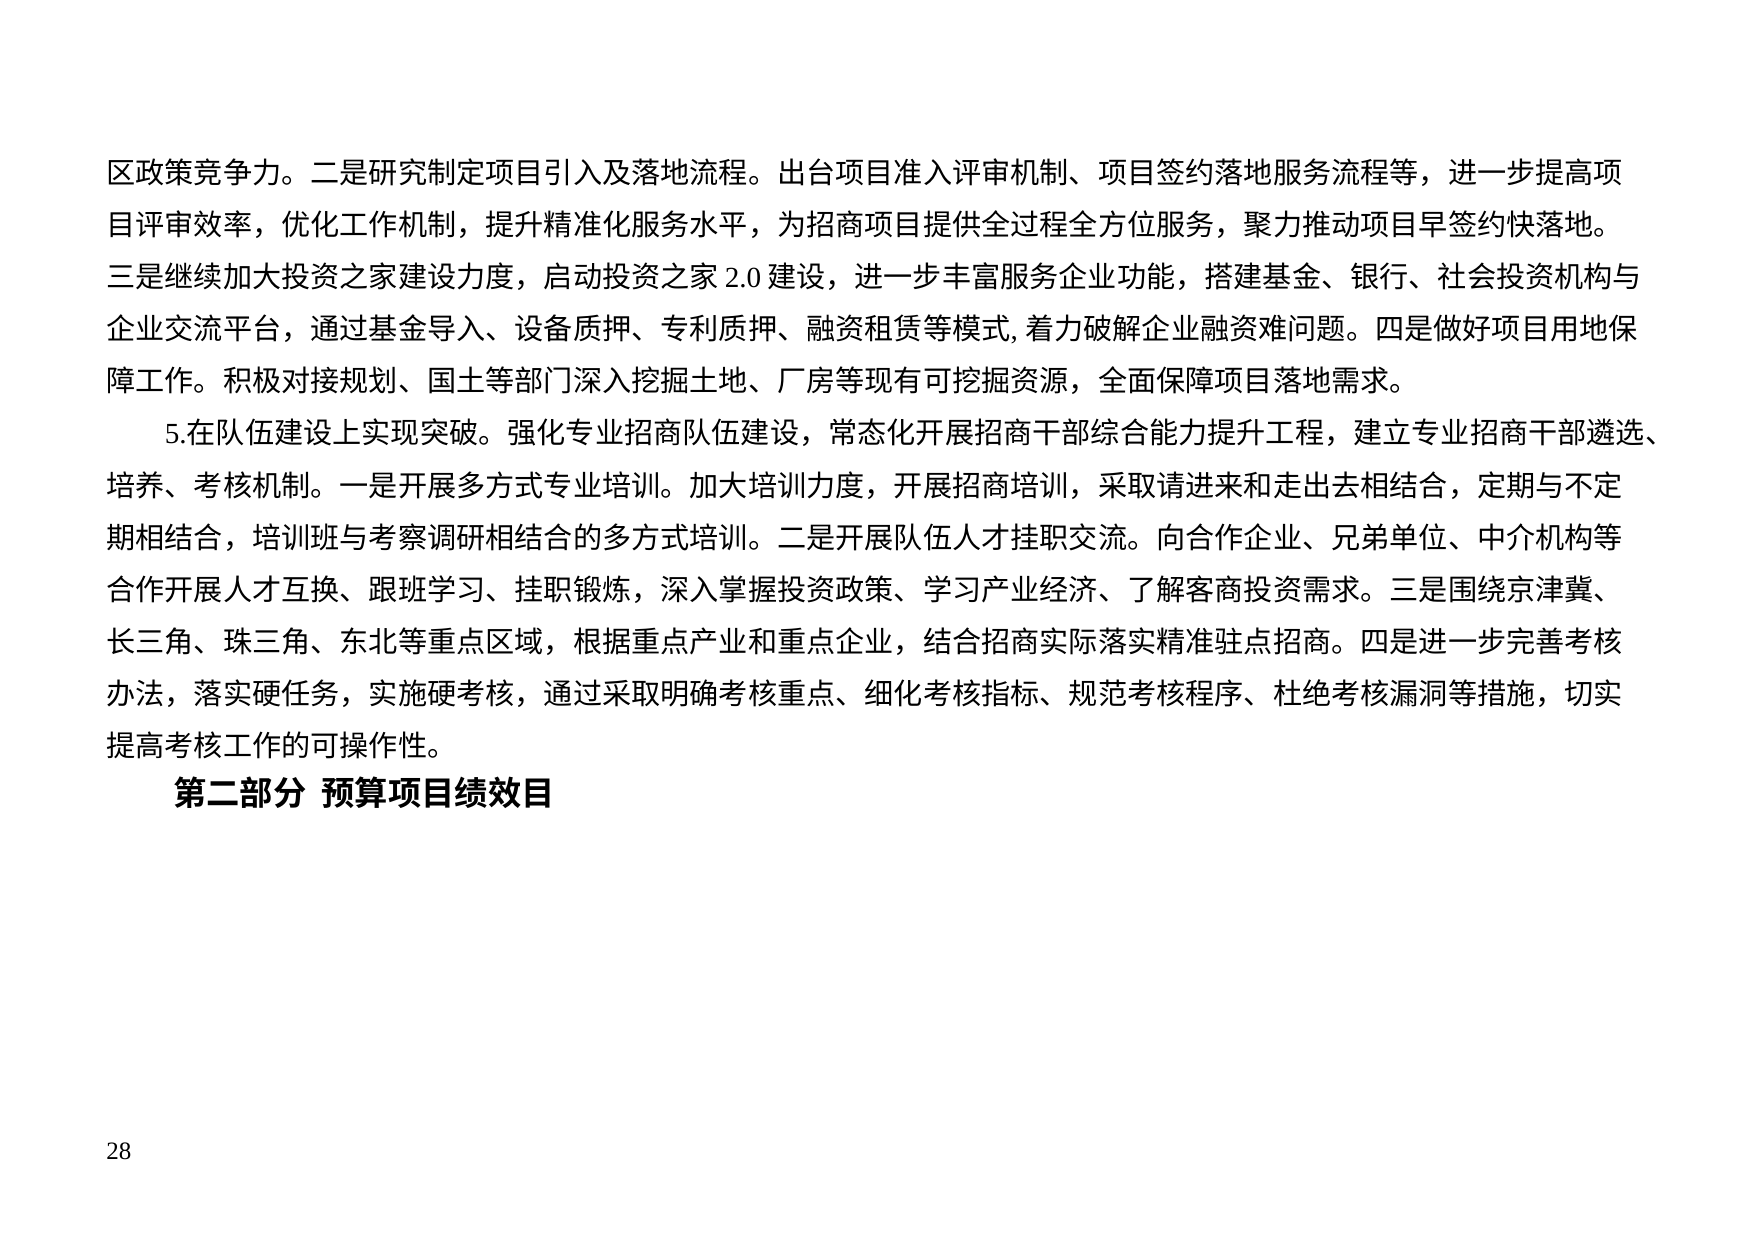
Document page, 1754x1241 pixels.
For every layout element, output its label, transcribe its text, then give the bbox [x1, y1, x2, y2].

text 5.在队伍建设上实现突破。强化专业招商队伍建设，常态化开展招商干部综合能力提升工程，建立专业招商干部遴选、培养、考核机制。一是开展多方式专业培训。加大培训力度，开展招商培训，采取请进来和走出去相结合，定期与不定期相结合，培训班与考察调研相结合的多方式培训。二是开展队伍人才挂职交流。向合作企业、兄弟单位、中介机构等合作开展人才互换、跟班学习、挂职锻炼，深入掌握投资政策、学习产业经济、了解客商投资需求。三是围绕京津冀、长三角、珠三角、东北等重点区域，根据重点产业和重点企业，结合招商实际落实精准驻点招商。四是进一步完善考核办法，落实硬任务，实施硬考核，通过采取明确考核重点、细化考核指标、规范考核程序、杜绝考核漏洞等措施，切实提高考核工作的可操作性。 [106, 402, 1648, 767]
text 第二部分 预算项目绩效目 [106, 767, 1648, 815]
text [106, 142, 1648, 402]
